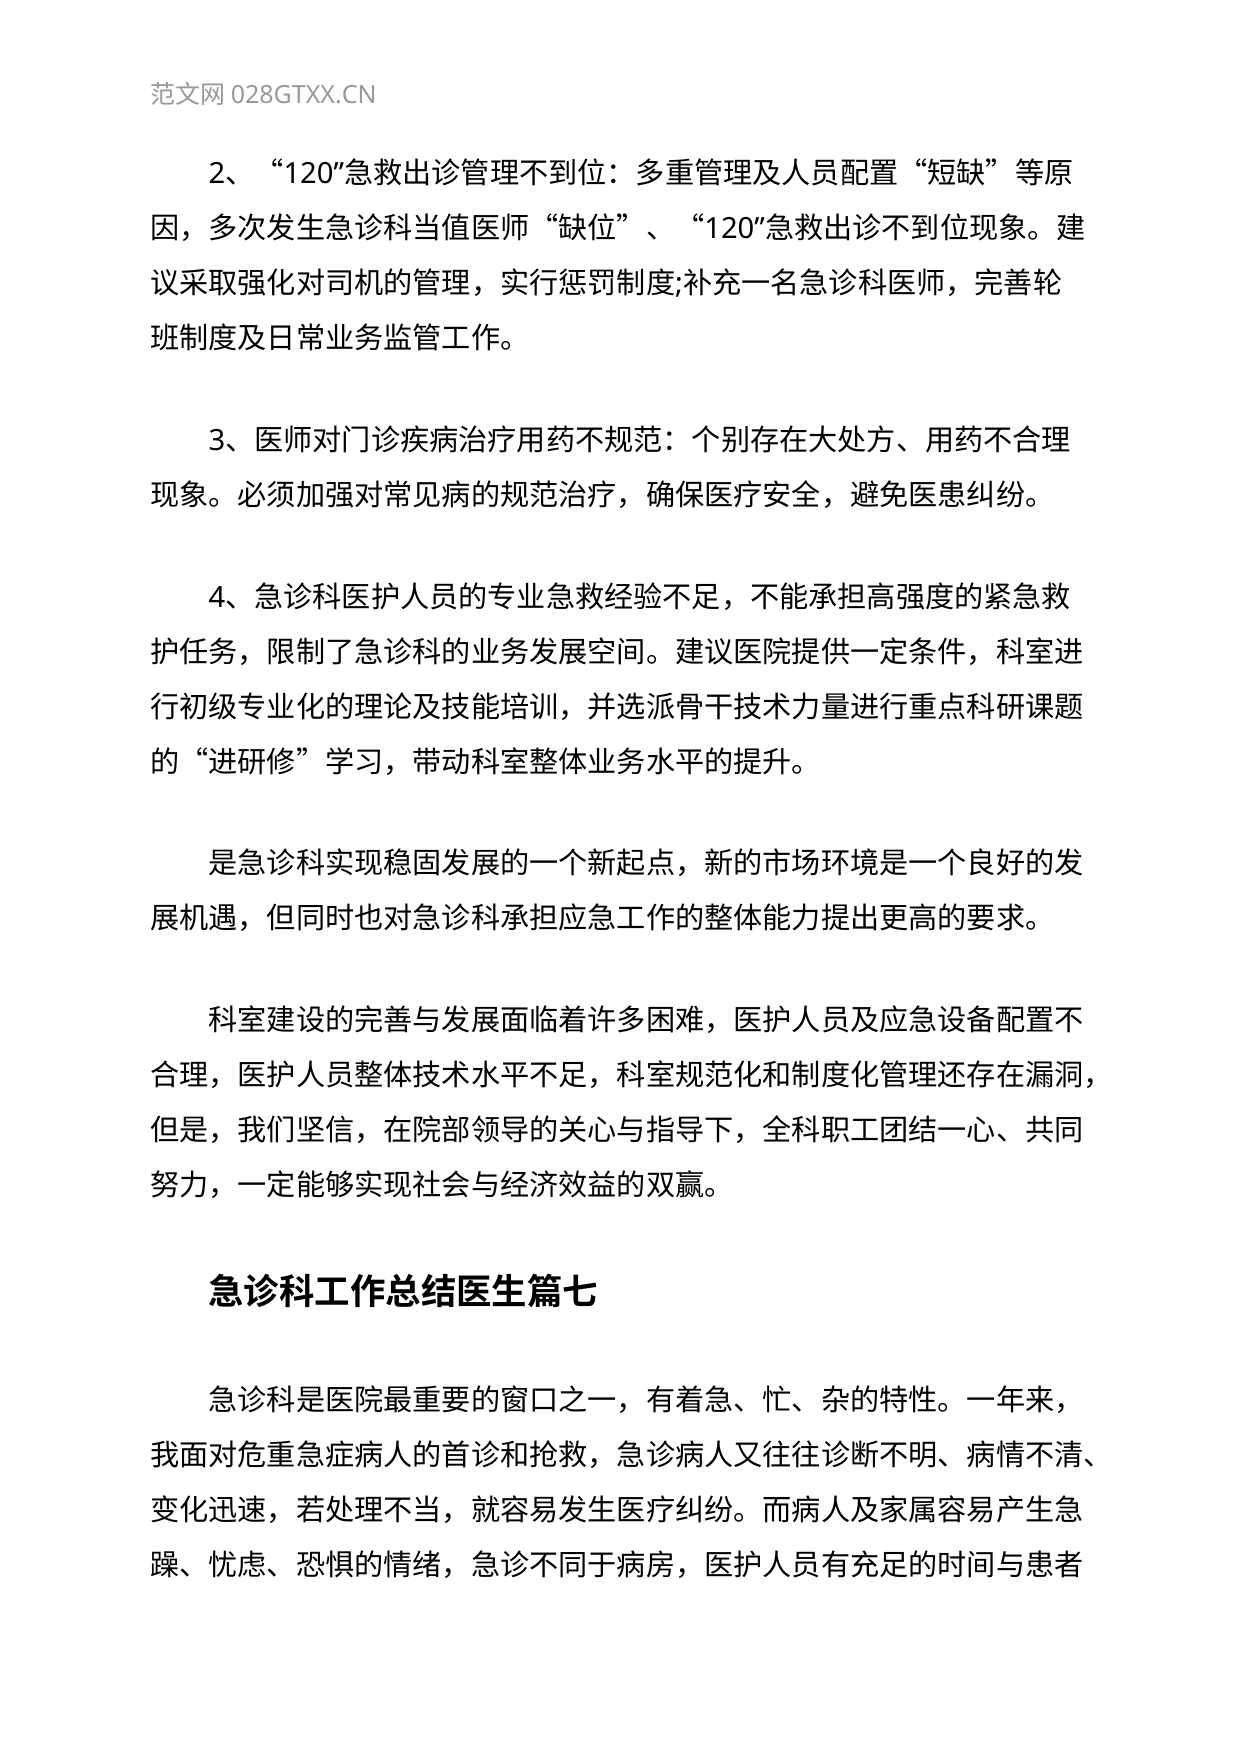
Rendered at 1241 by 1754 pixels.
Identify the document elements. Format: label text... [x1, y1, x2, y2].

text 2、“120”急救出诊管理不到位：多重管理及人员配置“短缺”等原因，多次发生急诊科当值医师“缺位”、“120”急救出诊不到位现象。建议采取强化对司机的管理，实行惩罚制度;补充一名急诊科医师，完善轮班制度及日常业务监管工作。 [150, 150, 1090, 357]
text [150, 1377, 1090, 1584]
text 4、急诊科医护人员的专业急救经验不足，不能承担高强度的紧急救护任务，限制了急诊科的业务发展空间。建议医院提供一定条件，科室进行初级专业化的理论及技能培训，并选派骨干技术力量进行重点科研课题的“进研修”学习，带动科室整体业务水平的提升。 [150, 573, 1090, 781]
text 3、医师对门诊疾病治疗用药不规范：个别存在大处方、用药不合理现象。必须加强对常见病的规范治疗，确保医疗安全，避免医患纠纷。 [150, 417, 1090, 514]
text 科室建设的完善与发展面临着许多困难，医护人员及应急设备配置不合理，医护人员整体技术水平不足，科室规范化和制度化管理还存在漏洞，但是，我们坚信，在院部领导的关心与指导下，全科职工团结一心、共同努力，一定能够实现社会与经济效益的双赢。 [150, 997, 1090, 1204]
text 是急诊科实现稳固发展的一个新起点，新的市场环境是一个良好的发展机遇，但同时也对急诊科承担应急工作的整体能力提出更高的要求。 [150, 840, 1090, 937]
text 急诊科工作总结医生篇七 [150, 1263, 1090, 1314]
